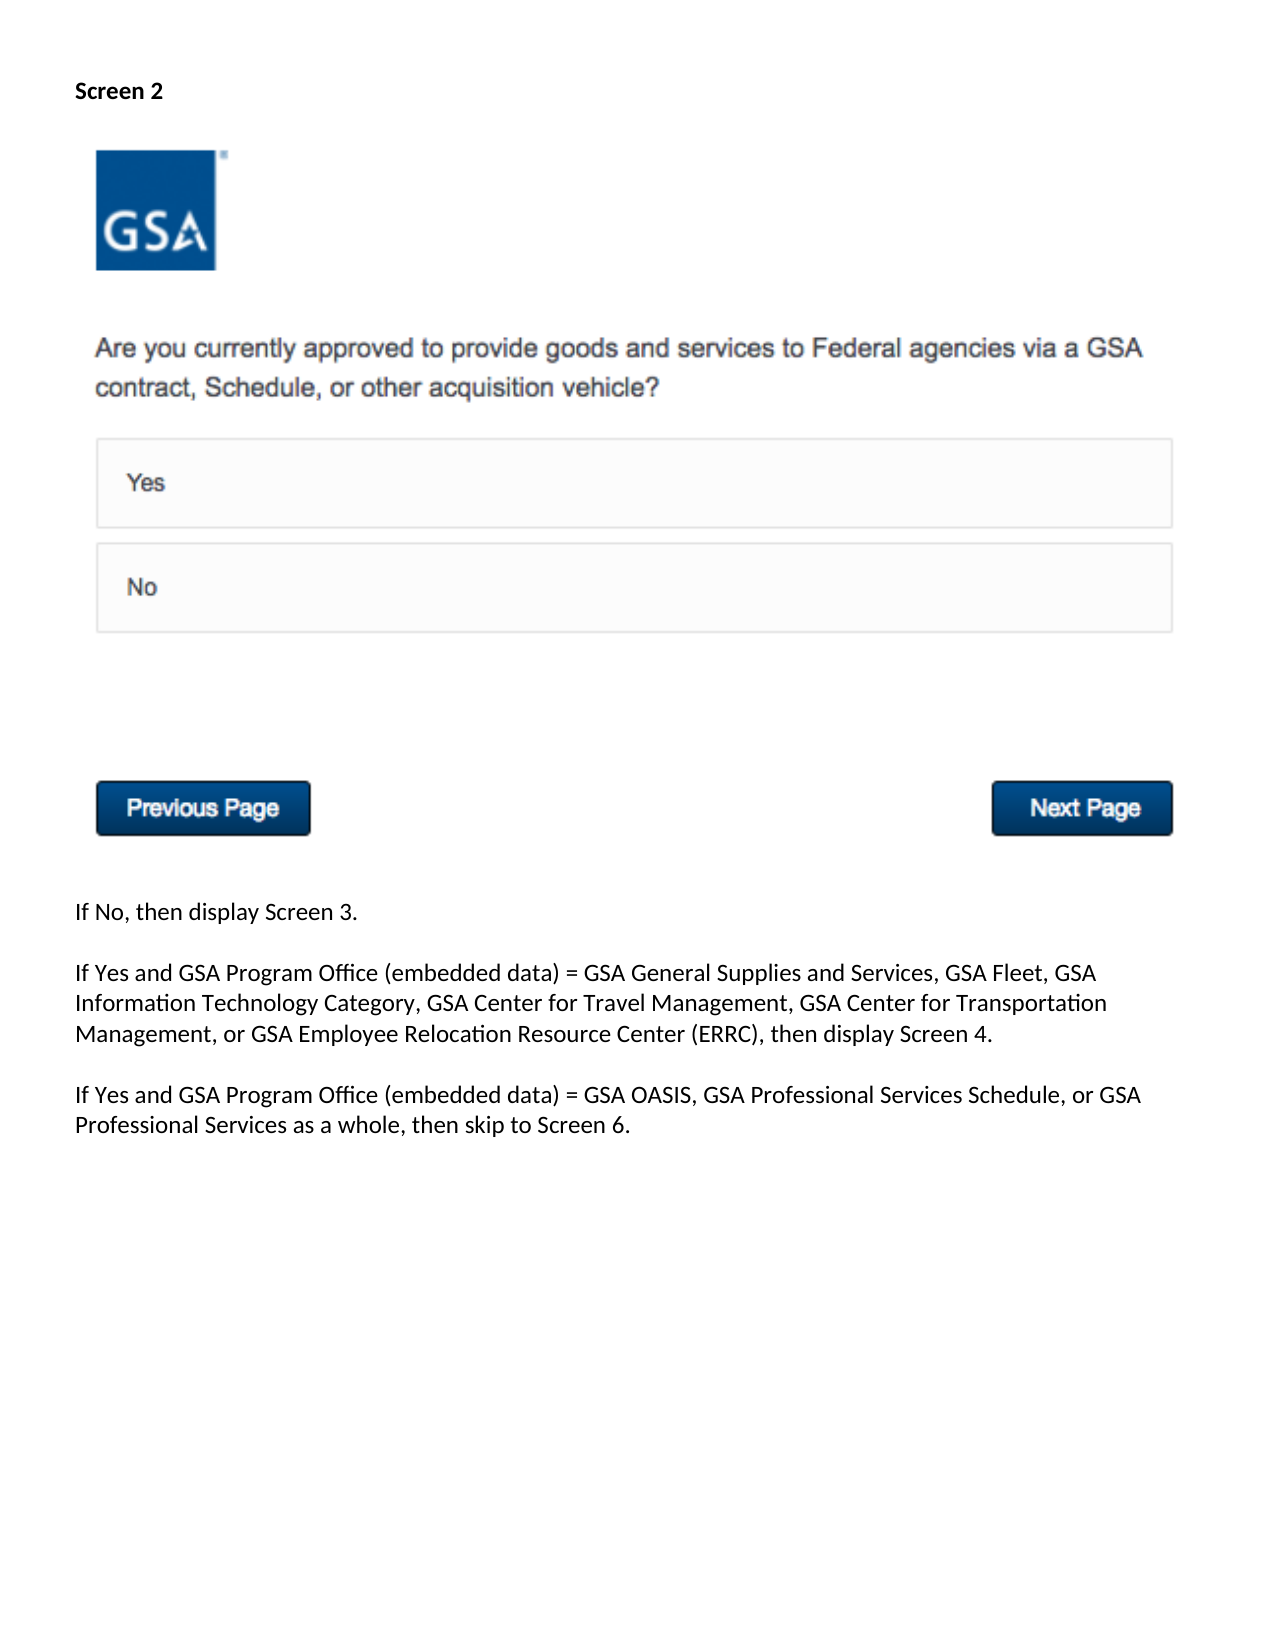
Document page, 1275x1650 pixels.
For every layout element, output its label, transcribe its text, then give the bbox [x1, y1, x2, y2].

picture [75, 136, 1200, 866]
text If Yes and GSA Program Office (embedded data) = GSA General Supplies and Services, GSA Fleet, GSA Information Technology Category, GSA Center for Travel Management, GSA Center for Transportation Management, or GSA Employee Relocation Resource Center (ERRC), then display Screen 4. [75, 957, 1200, 1048]
text If Yes and GSA Program Office (embedded data) = GSA OASIS, GSA Professional Services Schedule, or GSA Professional Services as a whole, then skip to Screen 6. [75, 1079, 1200, 1140]
text Screen 2 [75, 75, 1200, 106]
text If No, then display Screen 3. [75, 896, 1200, 926]
